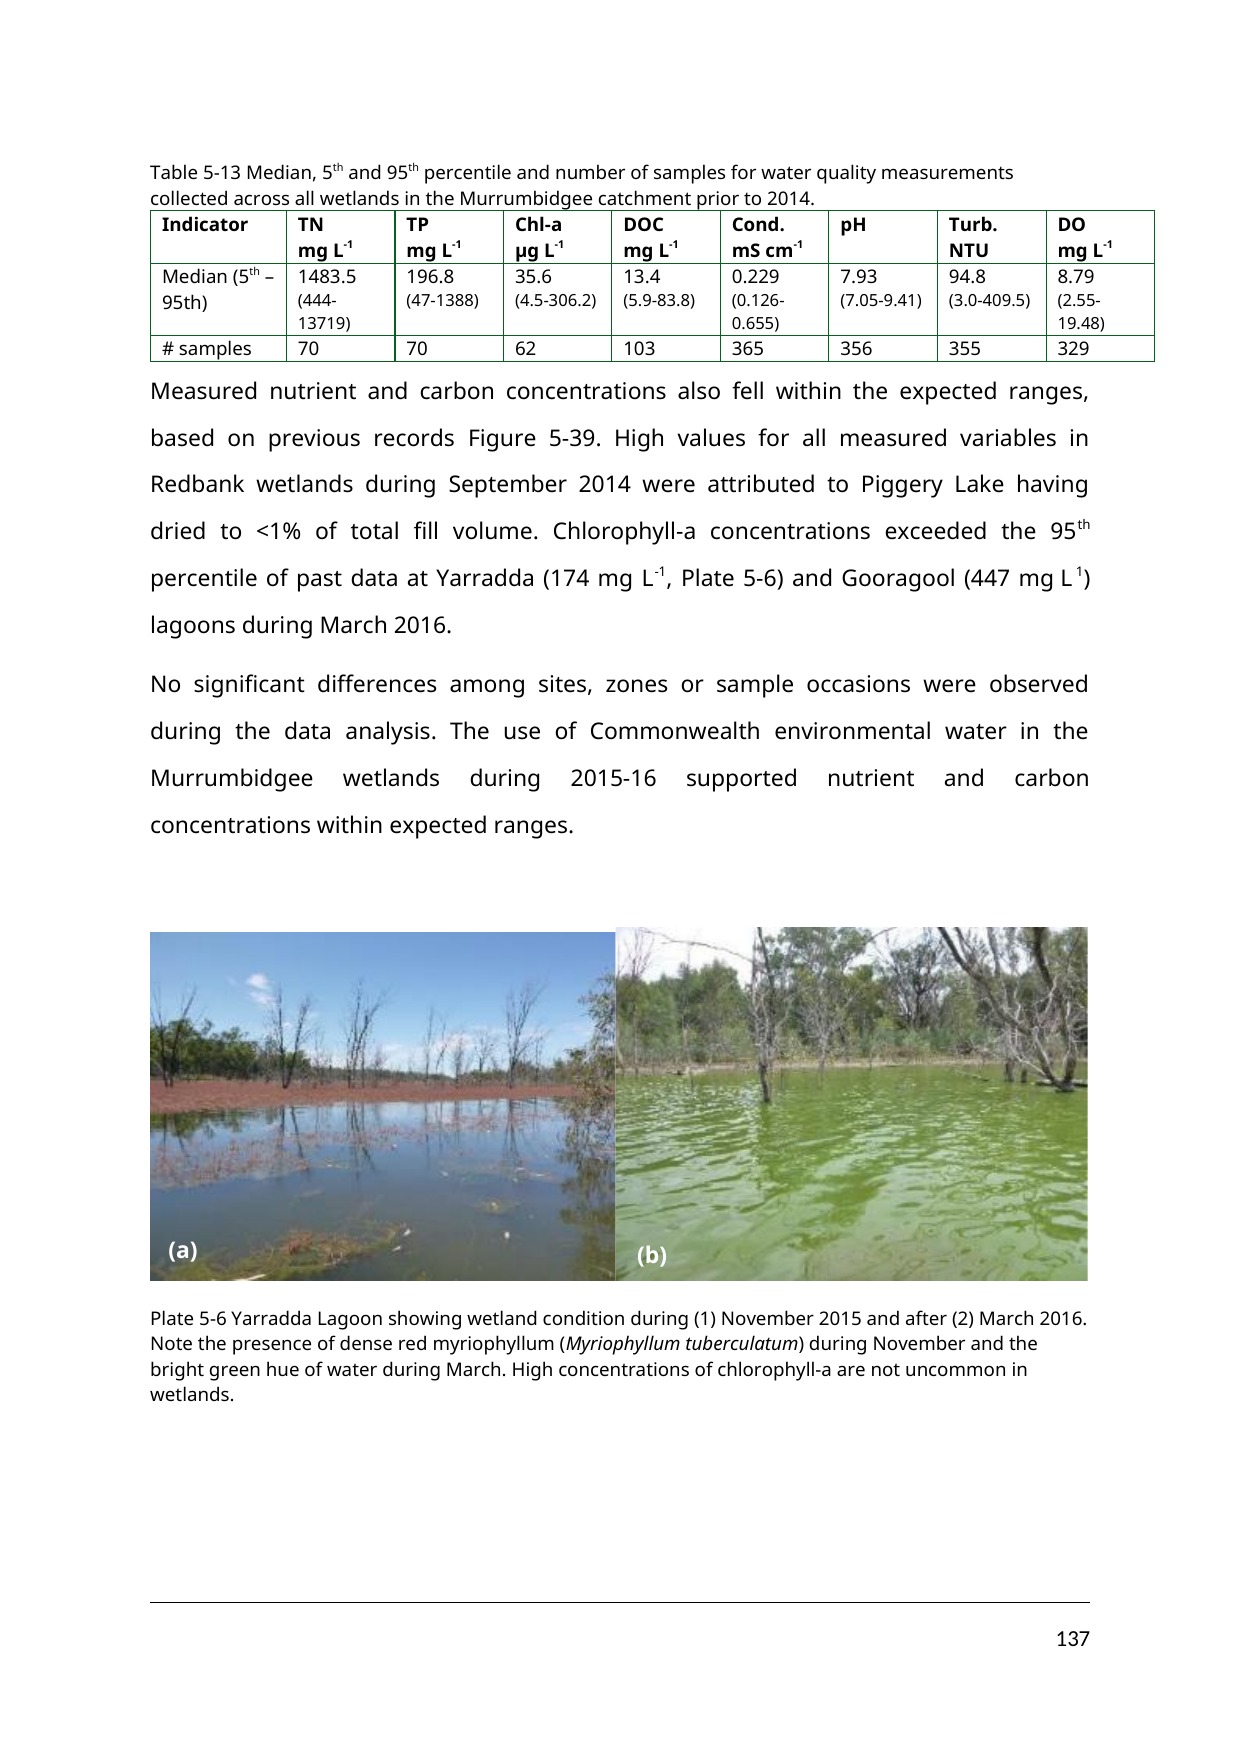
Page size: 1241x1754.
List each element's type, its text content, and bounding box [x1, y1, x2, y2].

table_cell # samples [151, 336, 286, 361]
table_header Chl-a µg L-1 [504, 211, 611, 262]
table_cell 13.4 (5.9-83.8) [612, 264, 720, 334]
table_cell 70 [287, 336, 394, 361]
table_header TP mg L-1 [396, 211, 503, 262]
table_header Turb. NTU [938, 211, 1046, 262]
table_cell 355 [938, 336, 1046, 361]
table_header Indicator [151, 211, 286, 262]
table_cell 0.229 (0.126-0.655) [721, 264, 828, 334]
table_cell 356 [829, 336, 937, 361]
table_cell 329 [1047, 336, 1154, 361]
table_header TN mg L-1 [287, 211, 394, 262]
table_cell 70 [396, 336, 503, 361]
table_cell 35.6 (4.5-306.2) [504, 264, 611, 334]
table_cell Median (5th – 95th) [151, 264, 286, 334]
table_cell 365 [721, 336, 828, 361]
table_header DO mg L-1 [1047, 211, 1154, 262]
table_header Cond. mS cm-1 [721, 211, 828, 262]
picture [150, 927, 1088, 1281]
table_cell 8.79 (2.55-19.48) [1047, 264, 1154, 334]
table_header DOC mg L-1 [612, 211, 720, 262]
table_cell 7.93 (7.05-9.41) [829, 264, 937, 334]
table_cell 196.8 (47-1388) [396, 264, 503, 334]
table_cell 62 [504, 336, 611, 361]
table_cell 103 [612, 336, 720, 361]
table_cell 94.8 (3.0-409.5) [938, 264, 1046, 334]
table_header pH [829, 211, 937, 262]
text No significant differences among sites, zones or sample occasions were observed during the data analysis. The use of Commonwealth environmental water in the Murrumbidgee wetlands during 2015-16 supported nutrient and carbon concentrations within expected ranges. [150, 668, 1090, 840]
table_cell 1483.5 (444-13719) [287, 264, 394, 334]
